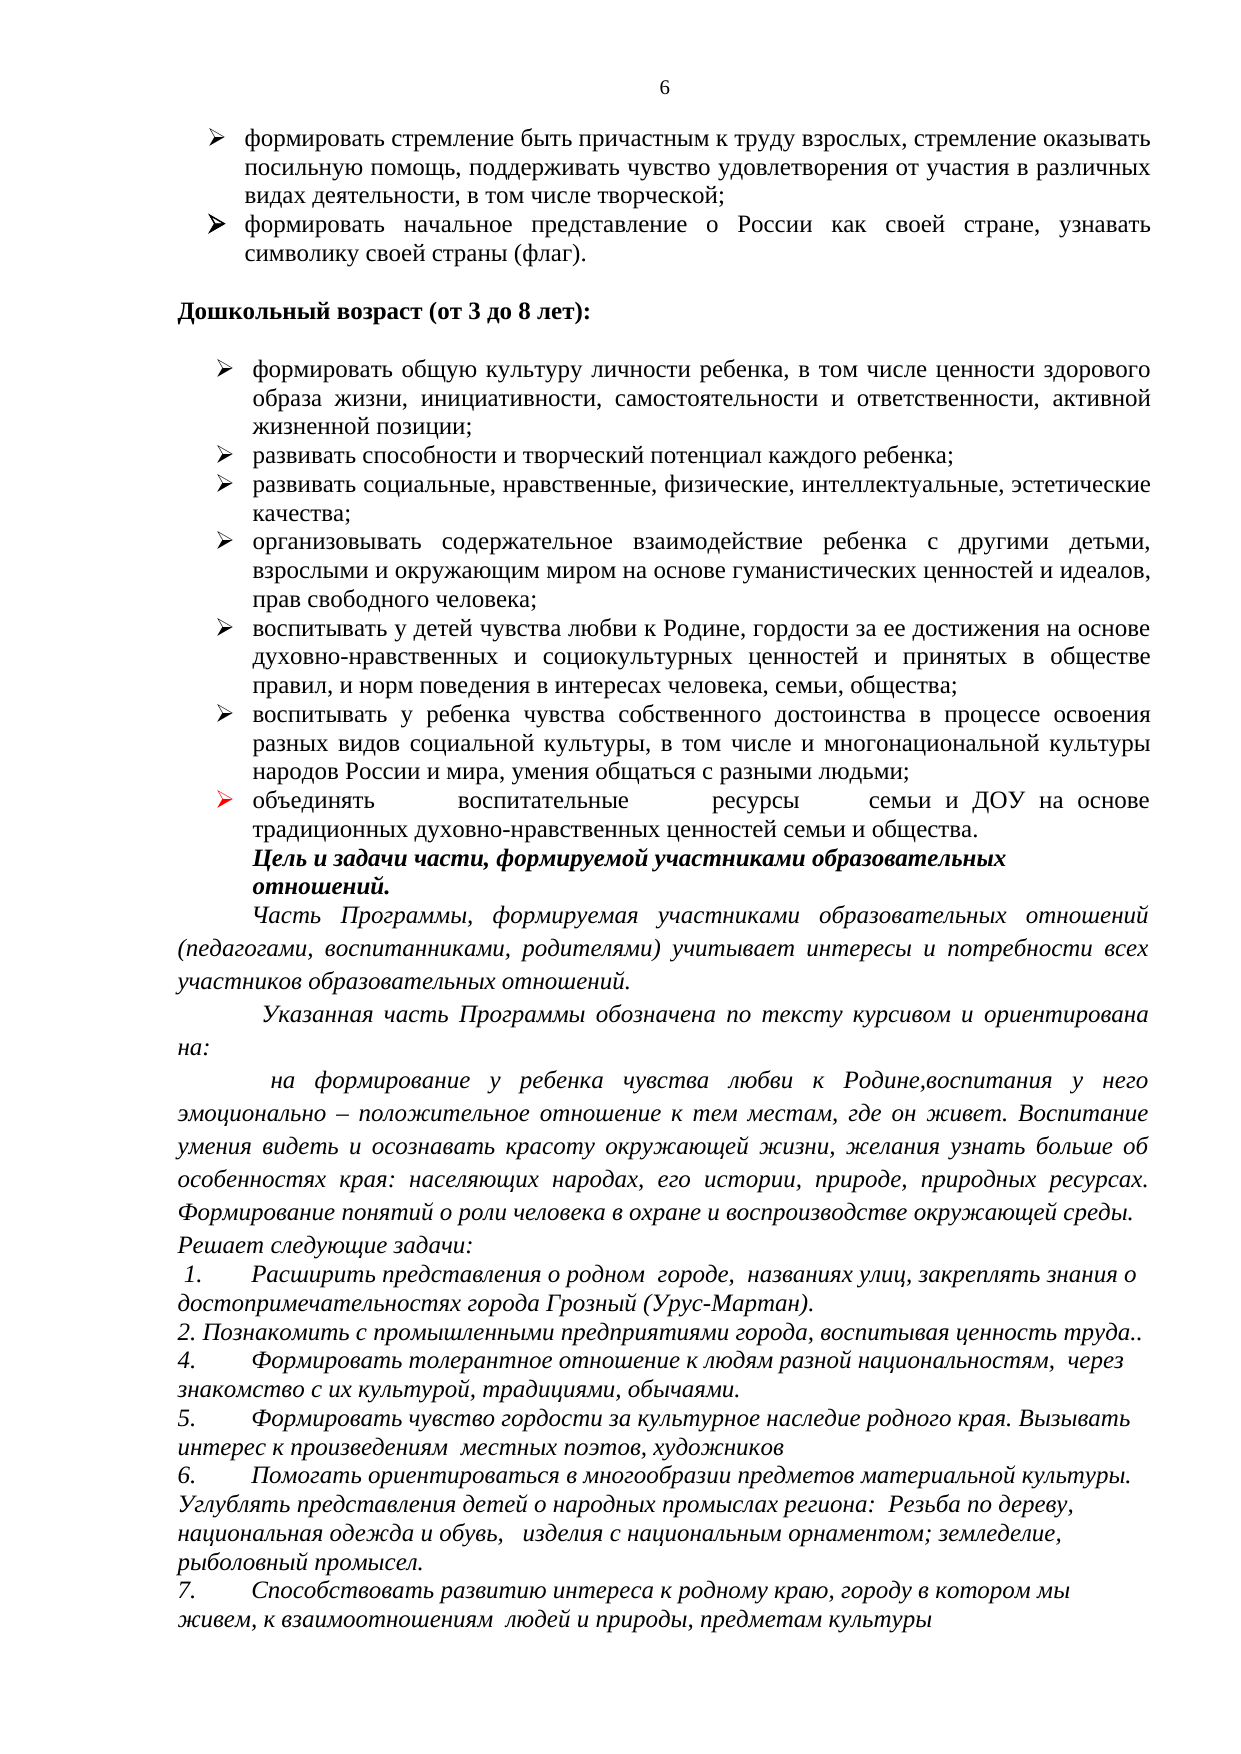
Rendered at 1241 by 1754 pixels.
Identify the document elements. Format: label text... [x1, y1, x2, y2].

text Указанная часть Программы обозначена по тексту курсивом и ориентирована на: [177, 999, 1152, 1061]
text 5. Формировать чувство гордости за культурное наследие родного края. Вызывать интерес к произведениям местных поэтов, художников [177, 1403, 1152, 1460]
text Дошкольный возраст (от 3 до 8 лет): [177, 296, 1152, 325]
list объединять воспитательные ресурсы семьи и ДОУ на основе традиционных духовно-нравственных ценностей семьи и общества. [215, 785, 1152, 843]
list развивать социальные, нравственные, физические, интеллектуальные, эстетические качества; [215, 469, 1152, 526]
text 7. Способствовать развитию интереса к родному краю, городу в котором мы живем, к взаимоотношениям людей и природы, предметам культуры [177, 1575, 1152, 1633]
text 2. Познакомить с промышленными предприятиями города, воспитывая ценность труда.. [177, 1317, 1152, 1345]
text на формирование у ребенка чувства любви к Родине,воспитания у него эмоционально – положительное отношение к тем местам, где он живет. Воспитание умения видеть и осознавать красоту окружающей жизни, желания узнать больше об особенностях края: населяющих народах, его истории, природе, природных ресурсах. Формирование понятий о роли человека в охране и воспроизводстве окружающей среды. [177, 1065, 1152, 1226]
text 6. Помогать ориентироваться в многообразии предметов материальной культуры. Углублять представления детей о народных промыслах региона: Резьба по дереву, национальная одежда и обувь, изделия с национальным орнаментом; земледелие, рыболовный промысел. [177, 1460, 1152, 1575]
text Решает следующие задачи: [177, 1230, 1152, 1259]
list формировать общую культуру личности ребенка, в том числе ценности здорового образа жизни, инициативности, самостоятельности и ответственности, активной жизненной позиции; [215, 354, 1152, 440]
list формировать стремление быть причастным к труду взрослых, стремление оказывать посильную помощь, поддерживать чувство удовлетворения от участия в различных видах деятельности, в том числе творческой; [207, 123, 1152, 209]
text 1. Расширить представления о родном городе, названиях улиц, закреплять знания о достопримечательностях города Грозный (Урус-Мартан). [177, 1259, 1152, 1317]
list воспитывать у детей чувства любви к Родине, гордости за ее достижения на основе духовно-нравственных и социокультурных ценностей и принятых в обществе правил, и норм поведения в интересах человека, семьи, общества; [215, 613, 1152, 699]
list организовывать содержательное взаимодействие ребенка с другими детьми, взрослыми и окружающим миром на основе гуманистических ценностей и идеалов, прав свободного человека; [215, 526, 1152, 613]
list воспитывать у ребенка чувства собственного достоинства в процессе освоения разных видов социальной культуры, в том числе и многонациональной культуры народов России и мира, умения общаться с разными людьми; [215, 699, 1152, 785]
list развивать способности и творческий потенциал каждого ребенка; [215, 440, 1152, 469]
text Цель и задачи части, формируемой участниками образовательных отношений. [252, 843, 1152, 900]
text Часть Программы, формируемая участниками образовательных отношений (педагогами, воспитанниками, родителями) учитывает интересы и потребности всех участников образовательных отношений. [177, 900, 1152, 995]
text 4. Формировать толерантное отношение к людям разной национальностям, через знакомство с их культурой, традициями, обычаями. [177, 1345, 1152, 1403]
list формировать начальное представление о России как своей стране, узнавать символику своей страны (флаг). [207, 209, 1152, 267]
